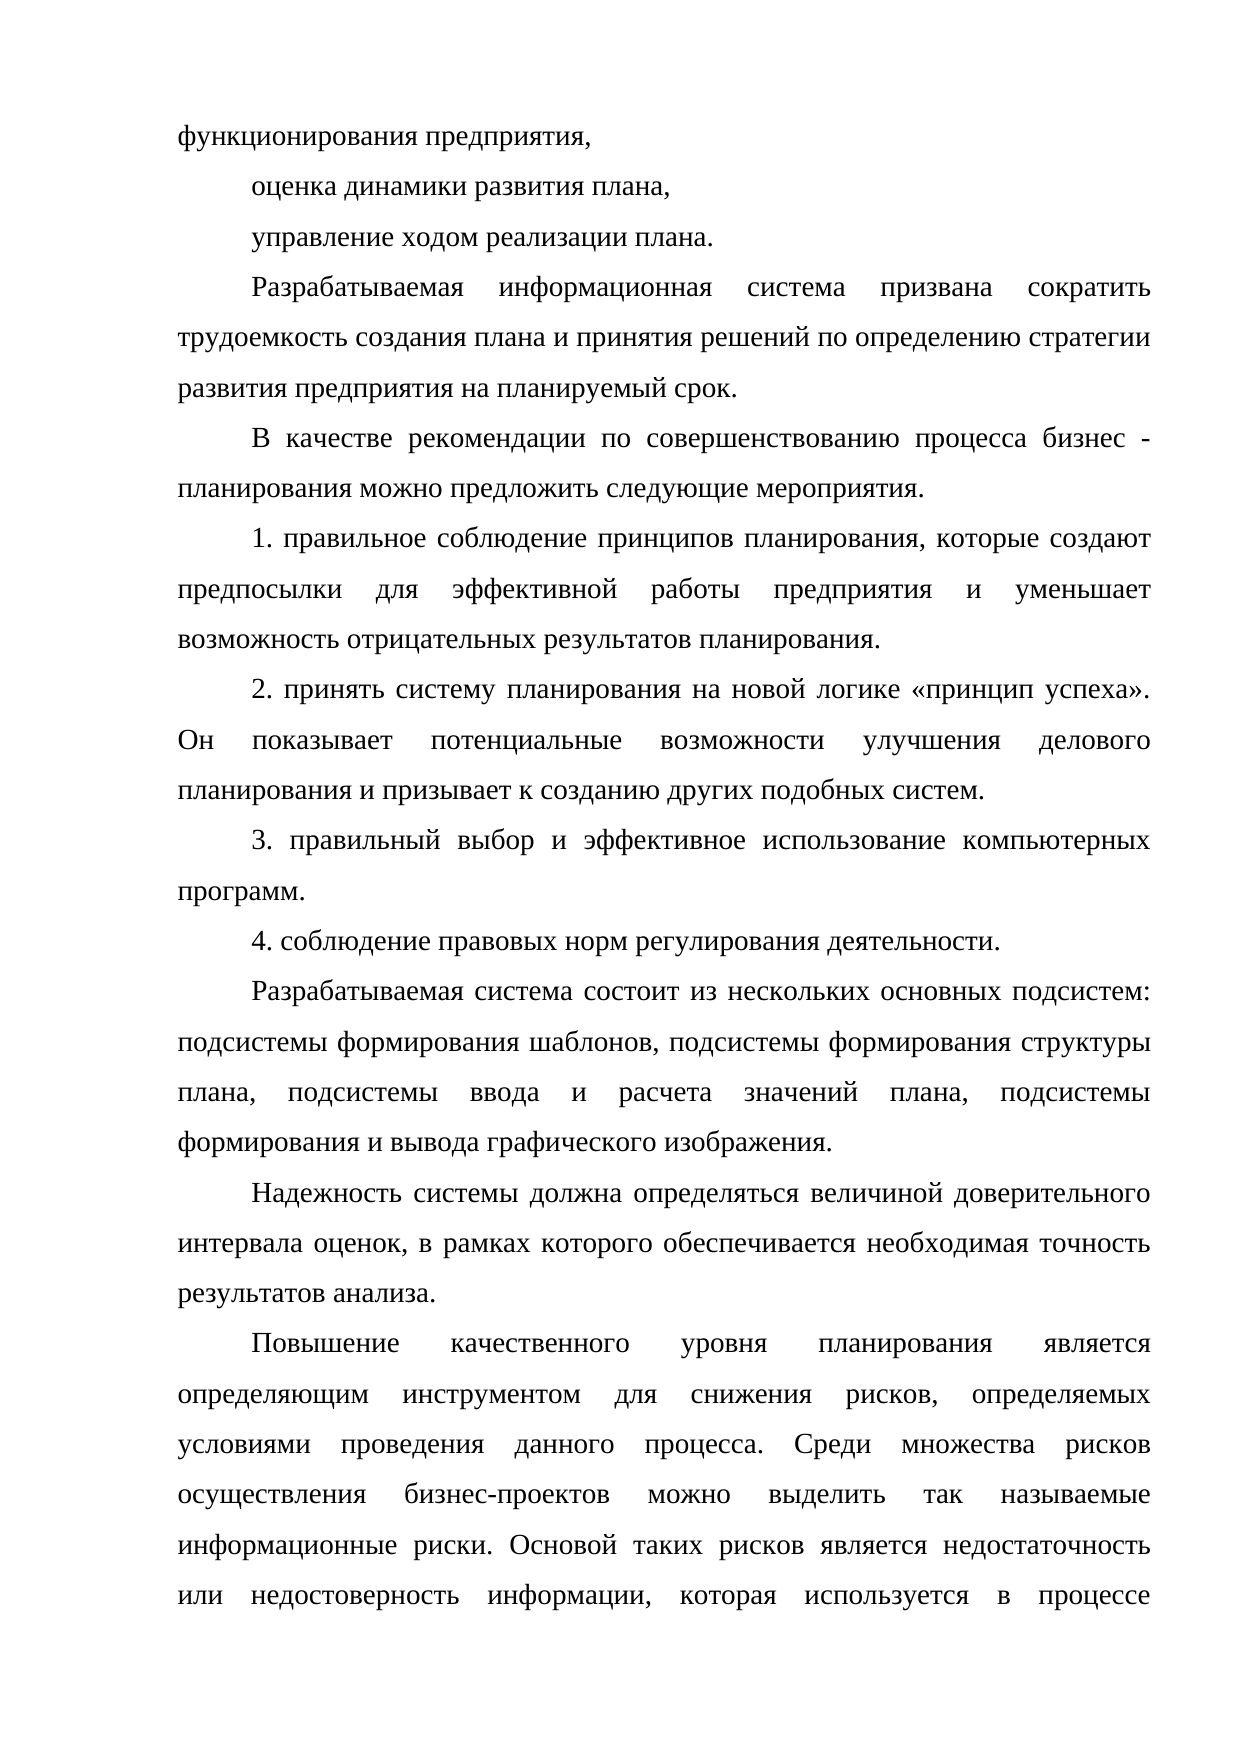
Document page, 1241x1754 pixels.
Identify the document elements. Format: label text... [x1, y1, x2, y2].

text В качестве рекомендации по совершенствованию процесса бизнес -планирования можно предложить следующие мероприятия. [177, 420, 1152, 504]
text управление ходом реализации плана. [177, 219, 1152, 252]
text Разрабатываемая информационная система призвана сократить трудоемкость создания плана и принятия решений по определению стратегии развития предприятия на планируемый срок. [177, 269, 1152, 403]
text 1. правильное соблюдение принципов планирования, которые создают предпосылки для эффективной работы предприятия и уменьшает возможность отрицательных результатов планирования. [177, 521, 1152, 655]
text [177, 118, 1152, 152]
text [177, 1326, 1152, 1611]
text оценка динамики развития плана, [177, 168, 1152, 202]
text 3. правильный выбор и эффективное использование компьютерных программ. [177, 822, 1152, 906]
text 2. принять систему планирования на новой логике «принцип успеха». Он показывает потенциальные возможности улучшения делового планирования и призывает к созданию других подобных систем. [177, 672, 1152, 806]
text Разрабатываемая система состоит из нескольких основных подсистем: подсистемы формирования шаблонов, подсистемы формирования структуры плана, подсистемы ввода и расчета значений плана, подсистемы формирования и вывода графического изображения. [177, 973, 1152, 1158]
text Надежность системы должна определяться величиной доверительного интервала оценок, в рамках которого обеспечивается необходимая точность результатов анализа. [177, 1175, 1152, 1309]
text 4. соблюдение правовых норм регулирования деятельности. [177, 923, 1152, 957]
